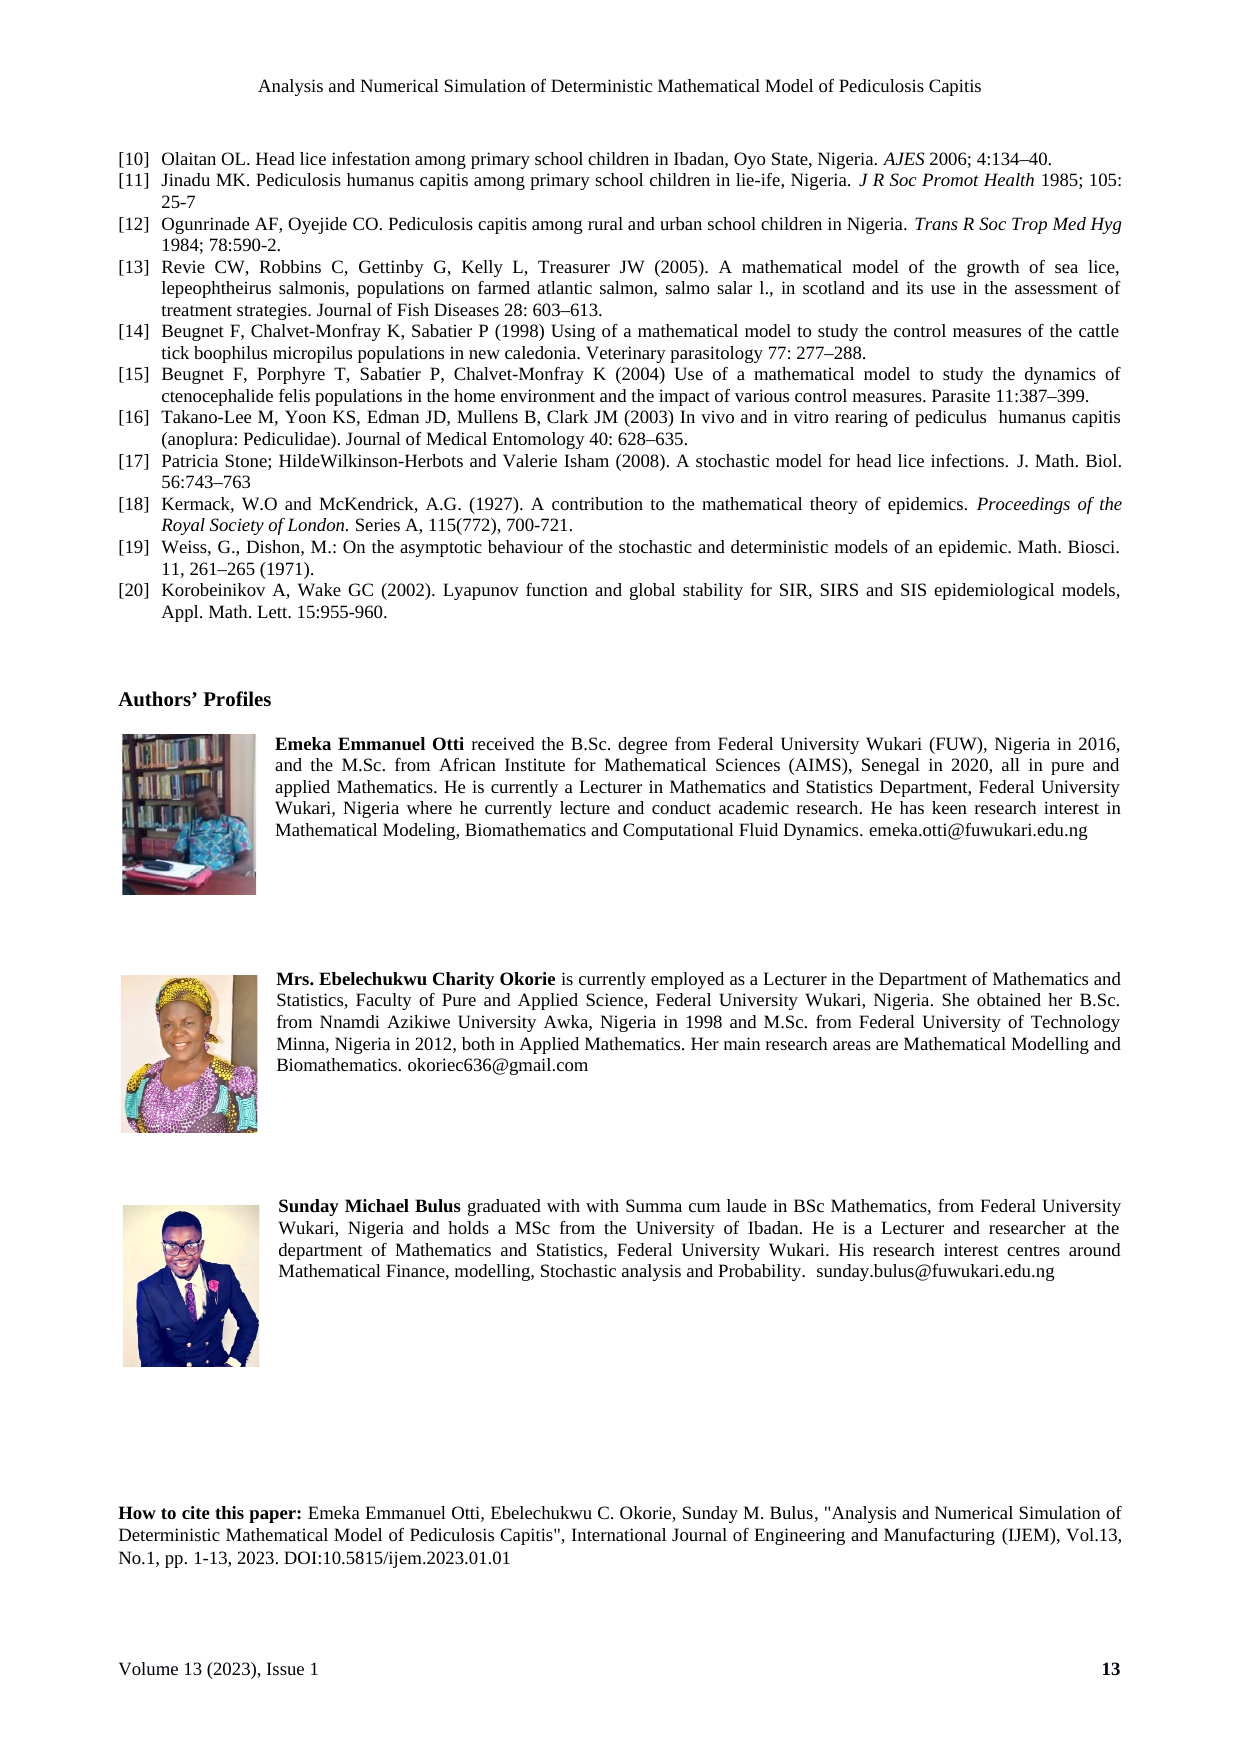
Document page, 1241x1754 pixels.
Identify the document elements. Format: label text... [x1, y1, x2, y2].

text How to cite this paper: Emeka Emmanuel Otti, Ebelechukwu C. Okorie, Sunday M. Bulus, "Analysis and Numerical Simulation of Deterministic Mathematical Model of Pediculosis Capitis", International Journal of Engineering and Manufacturing (IJEM), Vol.13, No.1, pp. 1-13, 2023. DOI:10.5815/ijem.2023.01.01 [118, 1502, 1122, 1569]
list Jinadu MK. Pediculosis humanus capitis among primary school children in lie-ife, Nigeria. J R Soc Promot Health 1985; 105: 25-7 [118, 169, 1122, 212]
text Emeka Emmanuel Otti received the B.Sc. degree from Federal University Wukari (FUW), Nigeria in 2016, and the M.Sc. from African Institute for Mathematical Sciences (AIMS), Senegal in 2020, all in pure and applied Mathematics. He is currently a Lecturer in Mathematics and Statistics Department, Federal University Wukari, Nigeria where he currently lecture and conduct academic research. He has keen research interest in Mathematical Modeling, Biomathematics and Computational Fluid Dynamics. emeka.otti@fuwukari.edu.ng [118, 732, 1122, 840]
list Patricia Stone; HildeWilkinson-Herbots and Valerie Isham (2008). A stochastic model for head lice infections. J. Math. Biol. 56:743–763 [118, 449, 1122, 493]
list Korobeinikov A, Wake GC (2002). Lyapunov function and global stability for SIR, SIRS and SIS epidemiological models, Appl. Math. Lett. 15:955-960. [118, 579, 1122, 622]
list Takano-Lee M, Yoon KS, Edman JD, Mullens B, Clark JM (2003) In vivo and in vitro rearing of pediculus humanus capitis (anoplura: Pediculidae). Journal of Medical Entomology 40: 628–635. [118, 406, 1122, 449]
list Revie CW, Robbins C, Gettinby G, Kelly L, Treasurer JW (2005). A mathematical model of the growth of sea lice, lepeophtheirus salmonis, populations on farmed atlantic salmon, salmo salar l., in scotland and its use in the assessment of treatment strategies. Journal of Fish Diseases 28: 603–613. [118, 256, 1122, 320]
list Beugnet F, Chalvet-Monfray K, Sabatier P (1998) Using of a mathematical model to study the control measures of the cattle tick boophilus micropilus populations in new caledonia. Veterinary parasitology 77: 277–288. [118, 320, 1122, 363]
list Authors’ Profiles [118, 687, 1122, 711]
picture [119, 975, 258, 1134]
list Ogunrinade AF, Oyejide CO. Pediculosis capitis among rural and urban school children in Nigeria. Trans R Soc Trop Med Hyg 1984; 78:590-2. [118, 212, 1122, 256]
list Kermack, W.O and McKendrick, A.G. (1927). A contribution to the mathematical theory of epidemics. Proceedings of the Royal Society of London. Series A, 115(772), 700-721. [118, 493, 1122, 536]
list Olaitan OL. Head lice infestation among primary school children in Ibadan, Oyo State, Nigeria. AJES 2006; 4:134–40. [118, 148, 1122, 169]
picture [121, 1205, 262, 1367]
list Weiss, G., Dishon, M.: On the asymptotic behaviour of the stochastic and deterministic models of an epidemic. Math. Biosci. 11, 261–265 (1971). [118, 536, 1122, 579]
list Beugnet F, Porphyre T, Sabatier P, Chalvet-Monfray K (2004) Use of a mathematical model to study the dynamics of ctenocephalide felis populations in the home environment and the impact of various control measures. Parasite 11:387–399. [118, 363, 1122, 406]
text Mrs. Ebelechukwu Charity Okorie is currently employed as a Lecturer in the Department of Mathematics and Statistics, Faculty of Pure and Applied Science, Federal University Wukari, Nigeria. She obtained her B.Sc. from Nnamdi Azikiwe University Awka, Nigeria in 1998 and M.Sc. from Federal University of Technology Minna, Nigeria in 2012, both in Applied Mathematics. Her main research areas are Mathematical Modelling and Biomathematics. okoriec636@gmail.com [118, 968, 1122, 1076]
text Sunday Michael Bulus graduated with with Summa cum laude in BSc Mathematics, from Federal University Wukari, Nigeria and holds a MSc from the University of Ibadan. He is a Lecturer and researcher at the department of Mathematics and Statistics, Federal University Wukari. His research interest centres around Mathematical Finance, modelling, Stochastic analysis and Probability. sunday.bulus@fuwukari.edu.ng [118, 1195, 1122, 1282]
